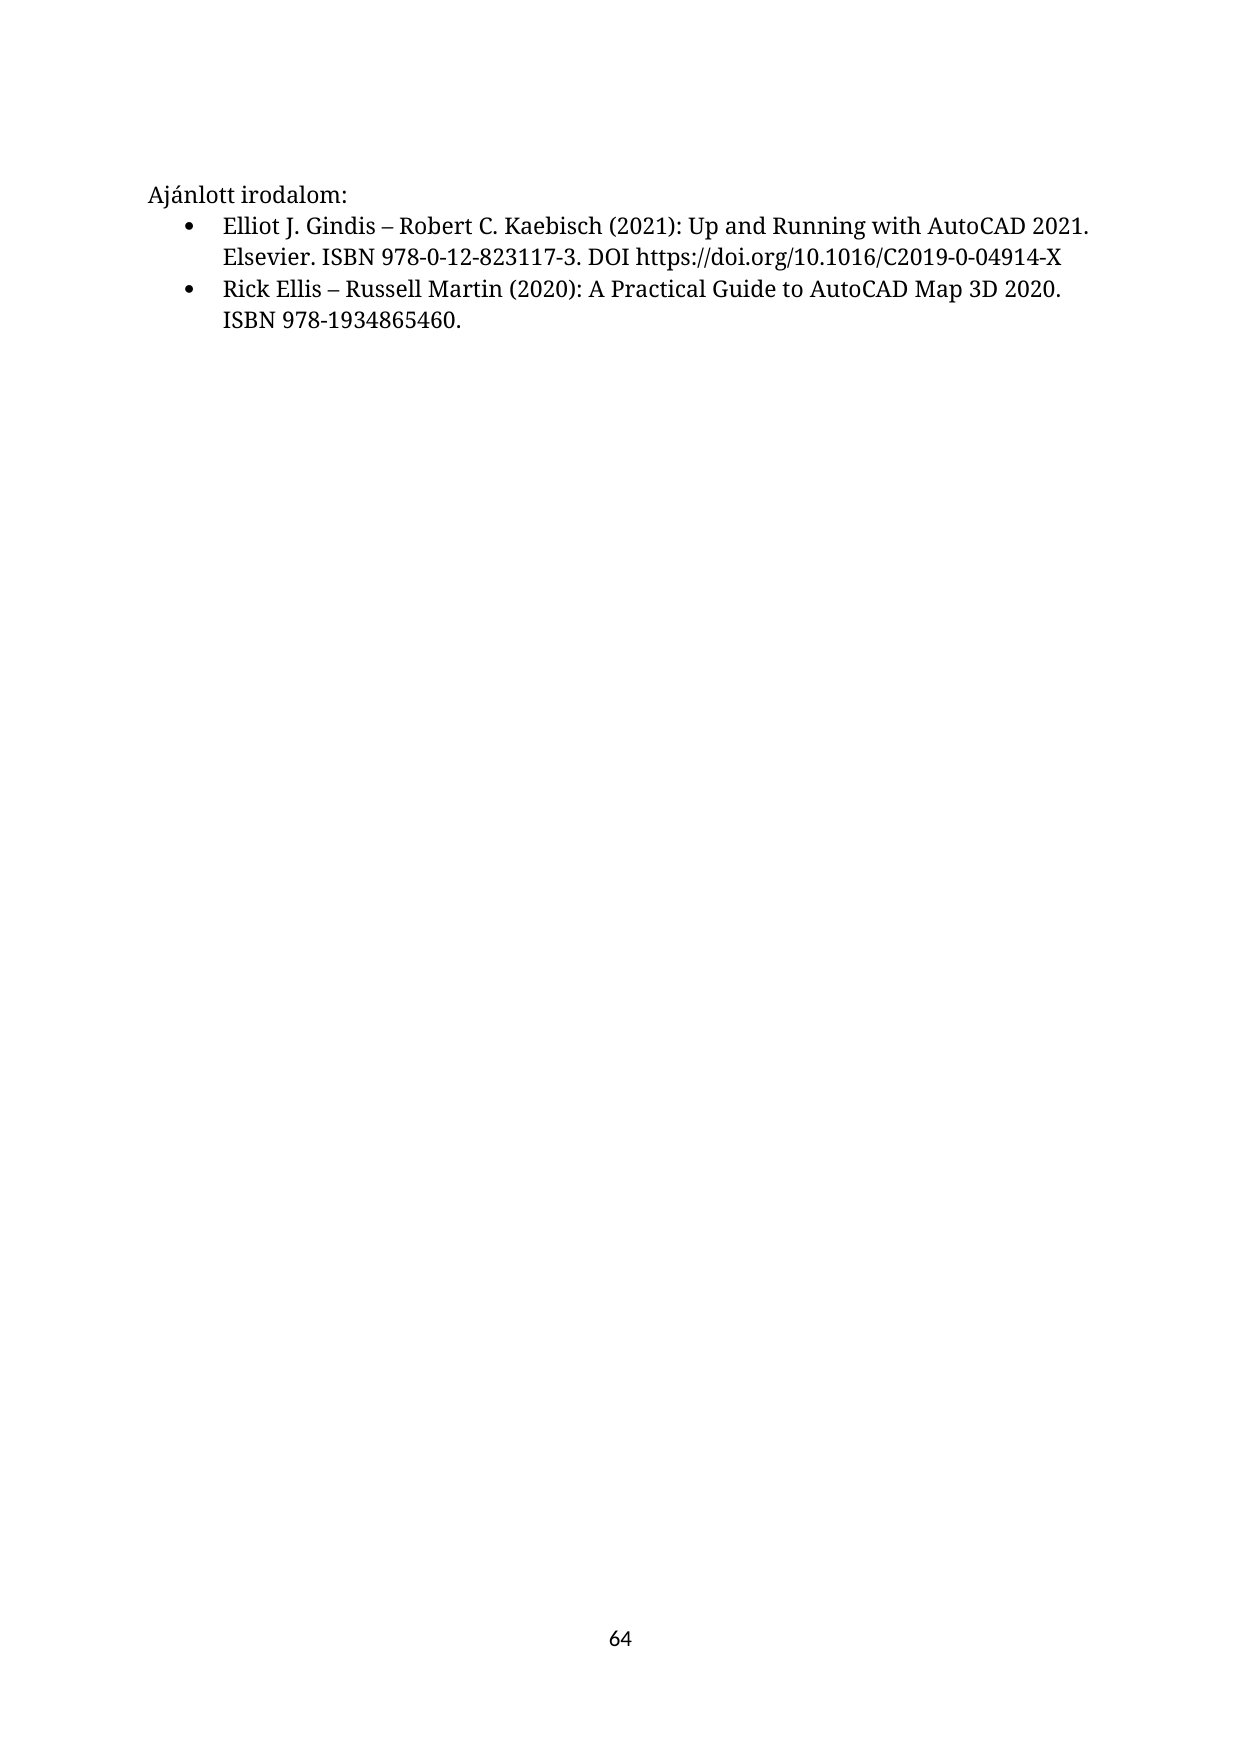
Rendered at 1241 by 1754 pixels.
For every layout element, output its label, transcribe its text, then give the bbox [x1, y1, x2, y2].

list Rick Ellis – Russell Martin (2020): A Practical Guide to AutoCAD Map 3D 2020. ISBN 978-1934865460. [185, 273, 1093, 335]
text Ajánlott irodalom: [148, 179, 1093, 210]
list Elliot J. Gindis – Robert C. Kaebisch (2021): Up and Running with AutoCAD 2021. Elsevier. ISBN 978-0-12-823117-3. DOI https://doi.org/10.1016/C2019-0-04914-X [185, 210, 1093, 273]
